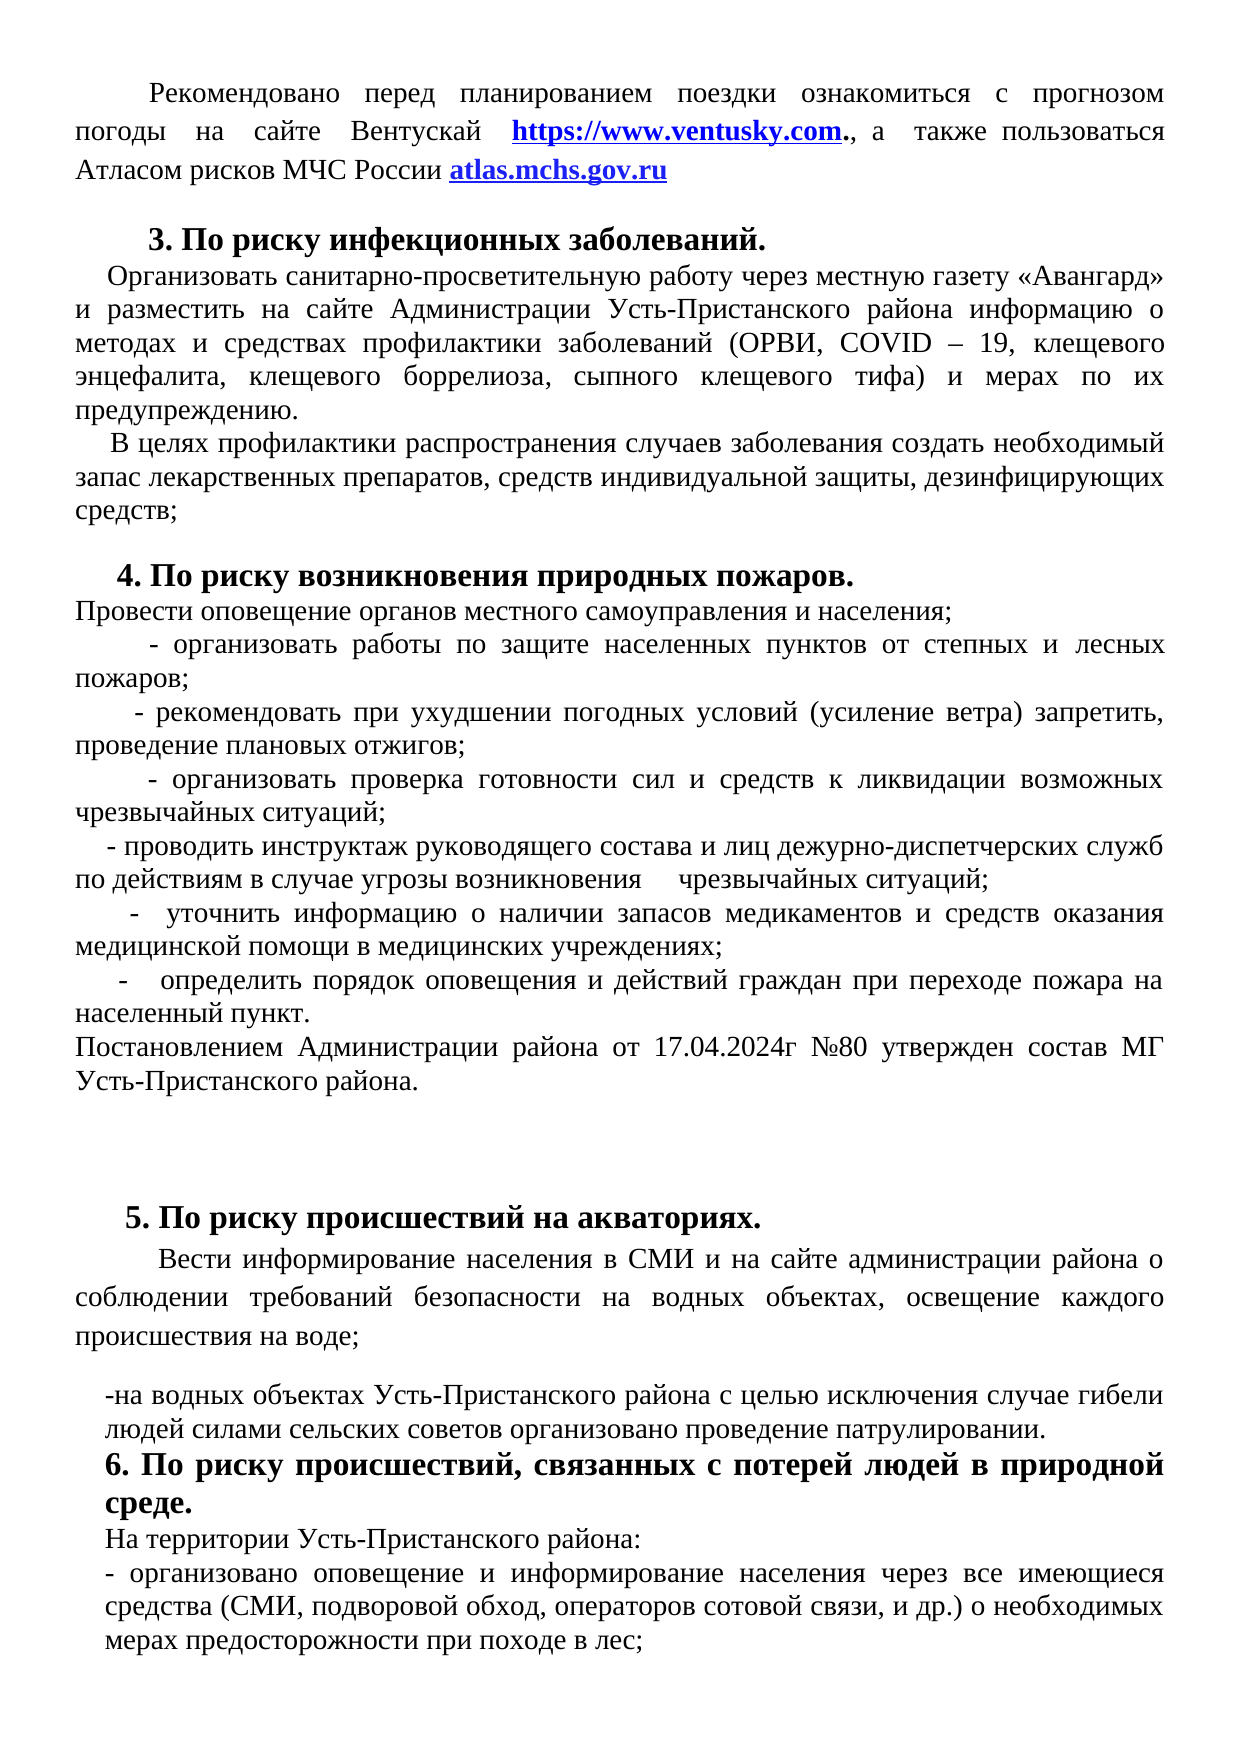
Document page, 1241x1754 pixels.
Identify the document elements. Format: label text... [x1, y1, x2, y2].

text Провести оповещение органов местного самоуправления и населения; [75, 593, 1165, 627]
text - уточнить информацию о наличии запасов медикаментов и средств оказания медицинской помощи в медицинских учреждениях; [75, 895, 1165, 962]
list Вести информирование населения в СМИ и на сайте администрации района о соблюдении требований безопасности на водных объектах, освещение каждого происшествия на воде; [75, 1241, 1165, 1352]
text Постановлением Администрации района от 17.04.2024г №80 утвержден состав МГ Усть-Пристанского района. [75, 1029, 1165, 1096]
text -на водных объектах Усть-Пристанского района с целью исключения случае гибели людей силами сельских советов организовано проведение патрулировании. [104, 1377, 1165, 1444]
text В целях профилактики распространения случаев заболевания создать необходимый запас лекарственных препаратов, средств индивидуальной защиты, дезинфицирующих средств; [75, 425, 1165, 526]
text 3. По риску инфекционных заболеваний. [75, 219, 1165, 258]
text - организовано оповещение и информирование населения через все имеющиеся средства (СМИ, подворовой обход, операторов сотовой связи, и др.) о необходимых мерах предосторожности при походе в лес; [104, 1555, 1165, 1655]
text - рекомендовать при ухудшении погодных условий (усиление ветра) запретить, проведение плановых отжигов; [75, 694, 1165, 761]
text - организовать работы по защите населенных пунктов от степных и лесных пожаров; [75, 627, 1165, 694]
text Организовать санитарно-просветительную работу через местную газету «Авангард» и разместить на сайте Администрации Усть-Пристанского района информацию о методах и средствах профилактики заболеваний (ОРВИ, COVID – 19, клещевого энцефалита, клещевого боррелиоза, сыпного клещевого тифа) и мерах по их предупреждению. [75, 258, 1165, 425]
text - проводить инструктаж руководящего состава и лиц дежурно-диспетчерских служб по действиям в случае угрозы возникновения чрезвычайных ситуаций; [75, 828, 1165, 895]
list Рекомендовано перед планированием поездки ознакомиться с прогнозом погоды на сайте Вентускай https://www.ventusky.com., а также пользоваться Атласом рисков МЧС России atlas.mchs.gov.ru [75, 75, 1165, 186]
text - определить порядок оповещения и действий граждан при переходе пожара на населенный пункт. [75, 962, 1165, 1029]
list 5. По риску происшествий на акваториях. [75, 1197, 1165, 1235]
text 6. По риску происшествий, связанных с потерей людей в природной среде. [104, 1444, 1165, 1521]
text На территории Усть-Пристанского района: [104, 1521, 1165, 1555]
text 4. По риску возникновения природных пожаров. [75, 555, 1165, 593]
text - организовать проверка готовности сил и средств к ликвидации возможных чрезвычайных ситуаций; [75, 761, 1165, 828]
